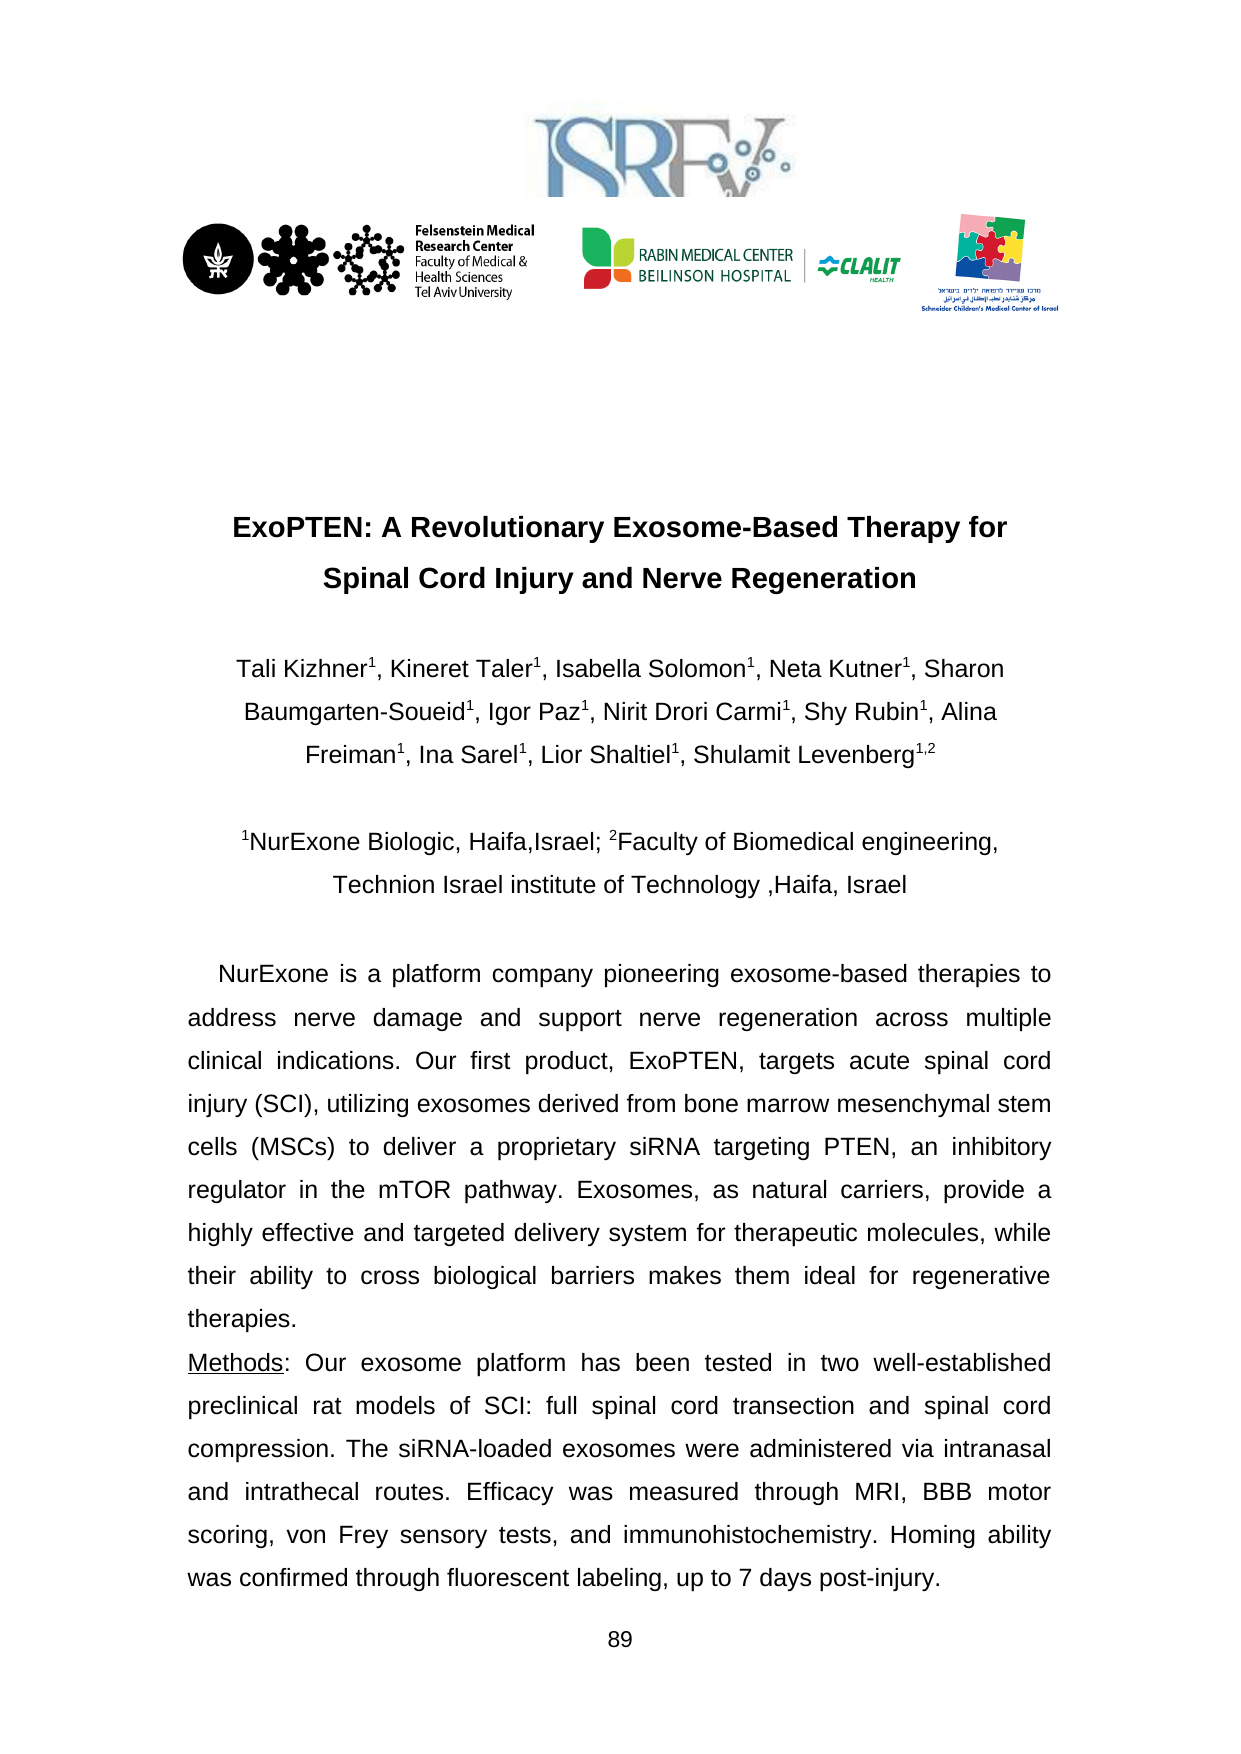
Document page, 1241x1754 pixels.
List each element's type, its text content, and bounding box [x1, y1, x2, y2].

text 1NurExone Biologic, Haifa,Israel; 2Faculty of Biomedical engineering, Technion Israel institute of Technology ,Haifa, Israel [187, 827, 1053, 898]
text NurExone is a platform company pioneering exosome-based therapies to address nerve damage and support nerve regeneration across multiple clinical indications. Our first product, ExoPTEN, targets acute spinal cord injury (SCI), utilizing exosomes derived from bone marrow mesenchymal stem cells (MSCs) to deliver a proprietary siRNA targeting PTEN, an inhibitory regulator in the mTOR pathway. Exosomes, as natural carriers, provide a highly effective and targeted delivery system for therapeutic molecules, while their ability to cross biological barriers makes them ideal for regenerative therapies. [187, 959, 1053, 1333]
text ExoPTEN: A Revolutionary Exosome-Based Therapy for Spinal Cord Injury and Nerve Regeneration [187, 510, 1053, 594]
picture [180, 101, 1060, 329]
text Methods: Our exosome platform has been tested in two well-established preclinical rat models of SCI: full spinal cord transection and spinal cord compression. The siRNA-loaded exosomes were administered via intranasal and intrathecal routes. Efficacy was measured through MRI, BBB motor scoring, von Frey sensory tests, and immunohistochemistry. Homing ability was confirmed through fluorescent labeling, up to 7 days post-injury. [187, 1348, 1053, 1592]
text Tali Kizhner1, Kineret Taler1, Isabella Solomon1, Neta Kutner1, Sharon Baumgarten-Soueid1, Igor Paz1, Nirit Drori Carmi1, Shy Rubin1, Alina Freiman1, Ina Sarel1, Lior Shaltiel1, Shulamit Levenberg1,2 [187, 654, 1053, 769]
